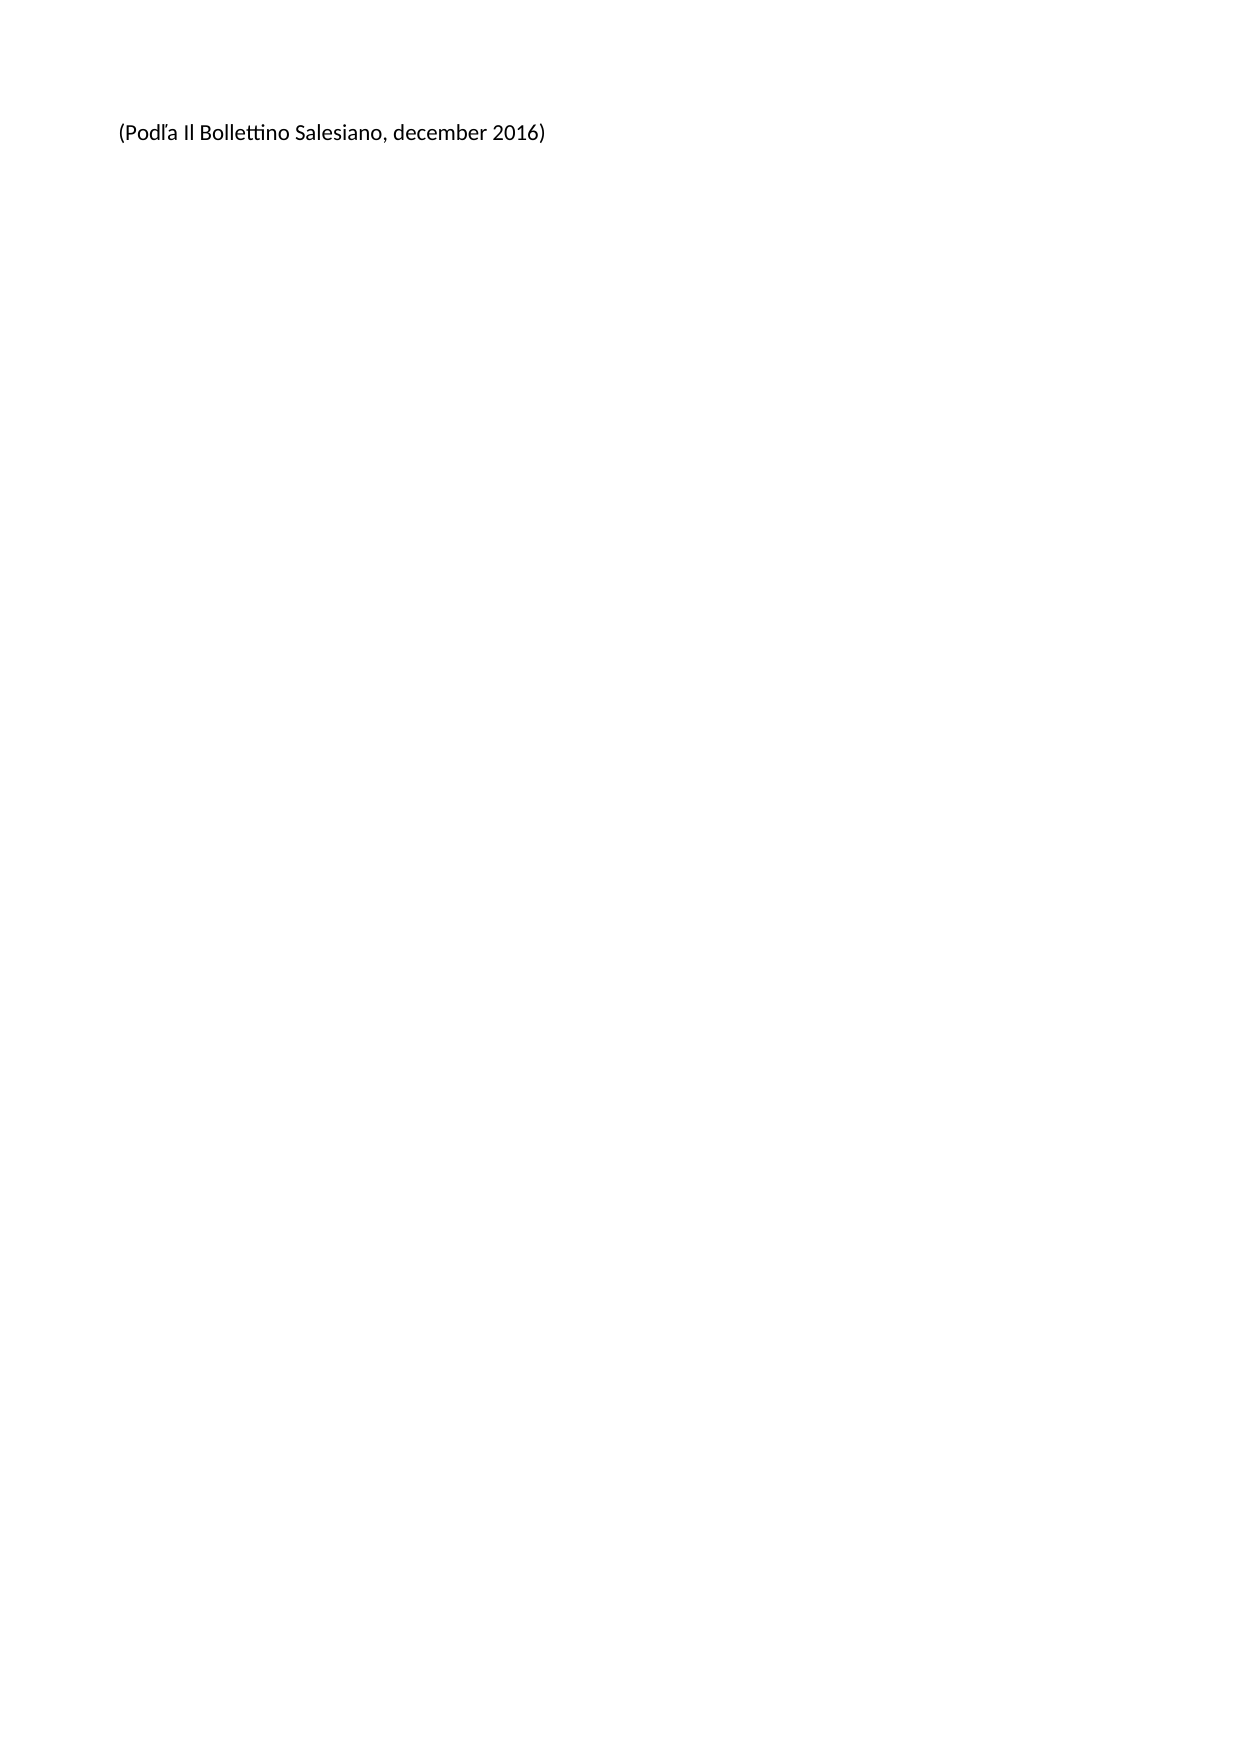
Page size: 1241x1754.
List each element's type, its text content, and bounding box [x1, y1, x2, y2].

text (Podľa Il Bollettino Salesiano, december 2016) [118, 118, 1122, 146]
